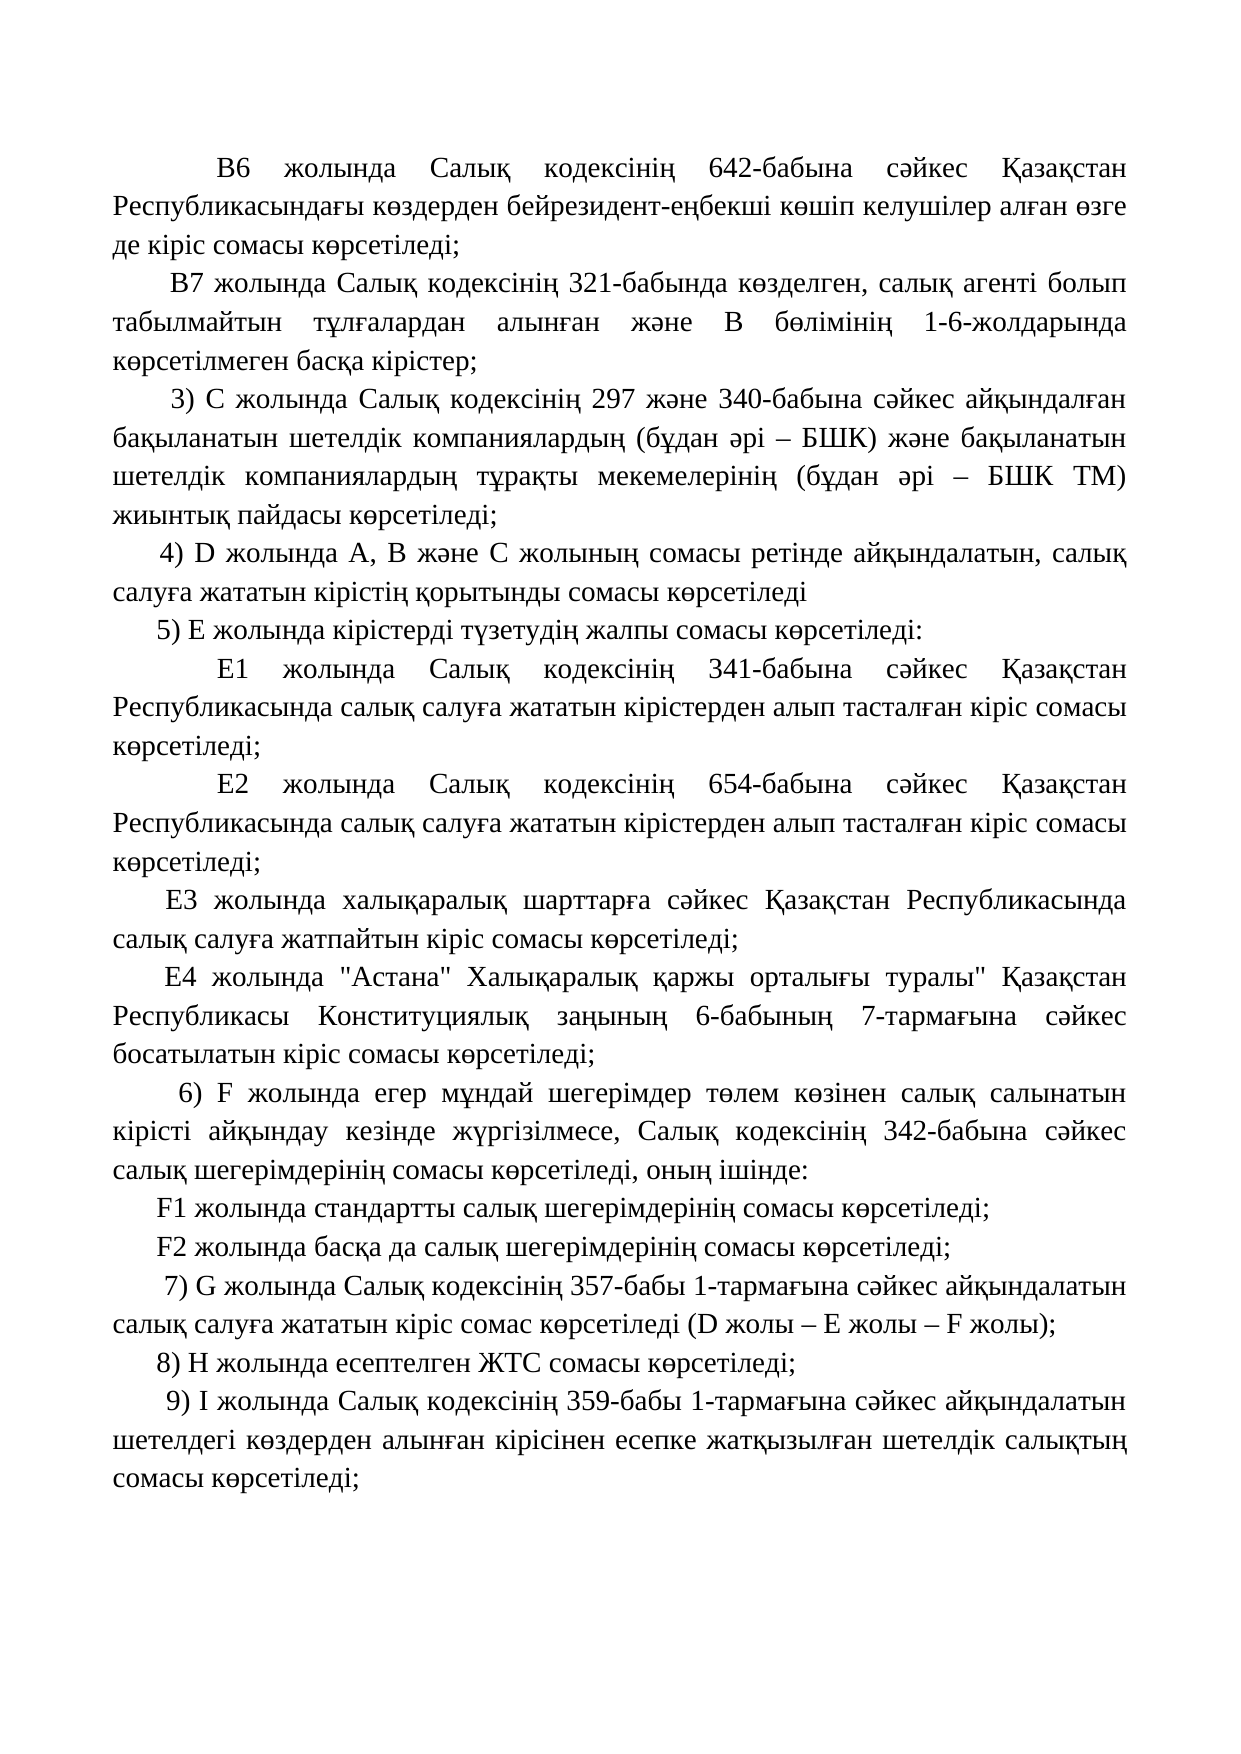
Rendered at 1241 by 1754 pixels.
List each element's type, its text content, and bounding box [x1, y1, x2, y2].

text Е4 жолында "Астана" Халықаралық қаржы орталығы туралы" Қазақстан Республикасы Конституциялық заңының 6-бабының 7-тармағына сәйкес босатылатын кіріс сомасы көрсетіледі; [112, 959, 1128, 1070]
text 7) G жолында Салық кодексінің 357-бабы 1-тармағына сәйкес айқындалатын салық салуға жататын кіріс сомас көрсетіледі (D жолы – E жолы – F жолы); [112, 1268, 1128, 1340]
text F2 жолында басқа да салық шегерімдерінің сомасы көрсетіледі; [112, 1229, 1128, 1263]
text В7 жолында Салық кодексінің 321-бабында көзделген, салық агенті болып табылмайтын тұлғалардан алынған және В бөлімінің 1-6-жолдарында көрсетілмеген басқа кірістер; [112, 266, 1128, 376]
text 5) Е жолында кірістерді түзетудің жалпы сомасы көрсетіледі: [112, 612, 1128, 646]
text В6 жолында Салық кодексінің 642-бабына сәйкес Қазақстан Республикасындағы көздерден бейрезидент-еңбекші көшіп келушілер алған өзге де кіріс сомасы көрсетіледі; [112, 150, 1128, 261]
text 9) I жолында Салық кодексінің 359-бабы 1-тармағына сәйкес айқындалатын шетелдегі көздерден алынған кірісінен есепке жатқызылған шетелдік салықтың сомасы көрсетіледі; [112, 1383, 1128, 1494]
text 8) Н жолында есептелген ЖТС сомасы көрсетіледі; [112, 1345, 1128, 1378]
text 4) D жолында A, B және С жолының сомасы ретінде айқындалатын, салық салуға жататын кірістің қорытынды сомасы көрсетіледі [112, 535, 1128, 607]
text Е3 жолында халықаралық шарттарға сәйкес Қазақстан Республикасында салық салуға жатпайтын кіріс сомасы көрсетіледі; [112, 882, 1128, 954]
text Е1 жолында Салық кодексінің 341-бабына сәйкес Қазақстан Республикасында салық салуға жататын кірістерден алып тасталған кіріс сомасы көрсетіледі; [112, 651, 1128, 762]
text F1 жолында стандартты салық шегерімдерінің сомасы көрсетіледі; [112, 1191, 1128, 1224]
text Е2 жолында Салық кодексінің 654-бабына сәйкес Қазақстан Республикасында салық салуға жататын кірістерден алып тасталған кіріс сомасы көрсетіледі; [112, 767, 1128, 877]
text 3) С жолында Салық кодексінің 297 және 340-бабына сәйкес айқындалған бақыланатын шетелдік компаниялардың (бұдан әрі – БШК) және бақыланатын шетелдік компаниялардың тұрақты мекемелерінің (бұдан әрі – БШК ТМ) жиынтық пайдасы көрсетіледі; [112, 381, 1128, 530]
text 6) F жолында егер мұндай шегерімдер төлем көзінен салық салынатын кірісті айқындау кезінде жүргізілмесе, Салық кодексінің 342-бабына сәйкес салық шегерімдерінің сомасы көрсетіледі, оның ішінде: [112, 1075, 1128, 1186]
